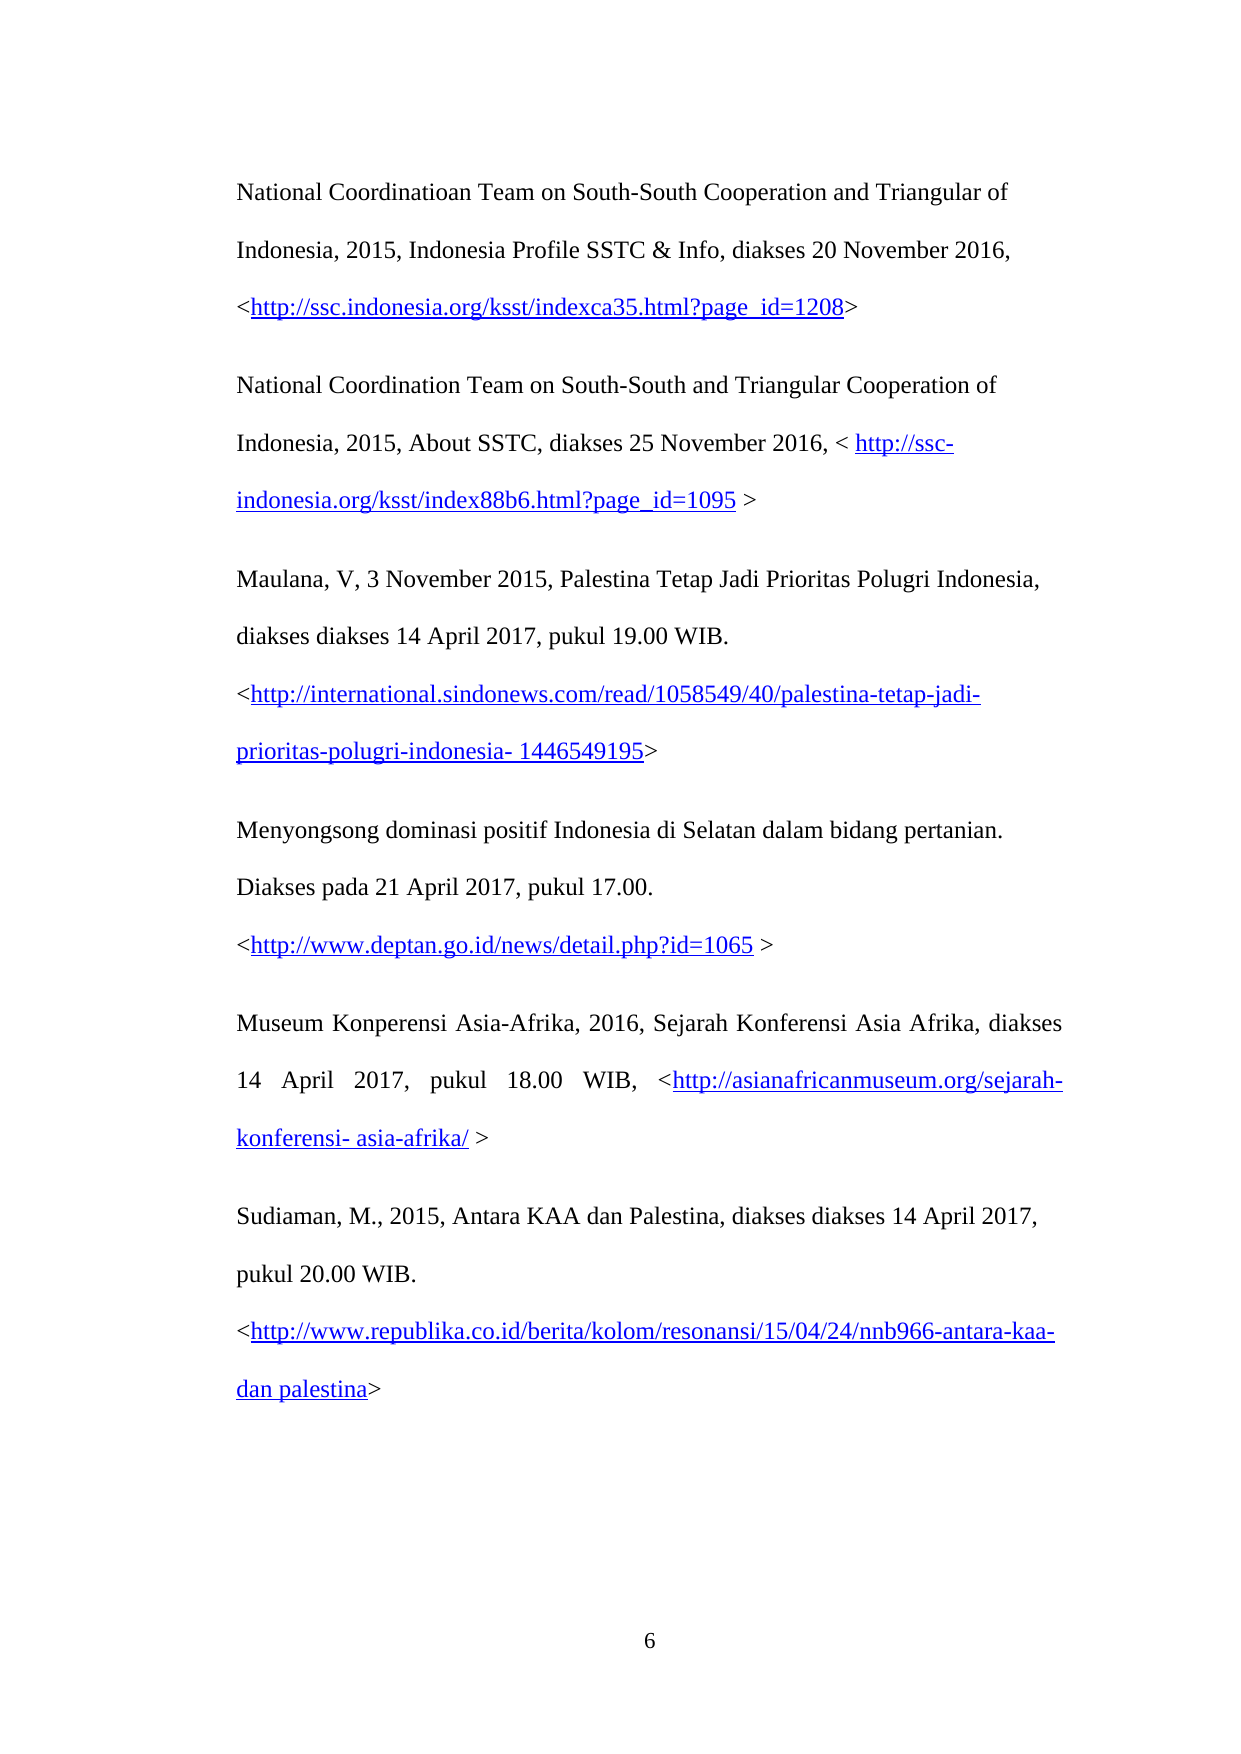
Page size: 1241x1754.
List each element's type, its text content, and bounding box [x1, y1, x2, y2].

text National Coordination Team on South-South and Triangular Cooperation of Indonesia, 2015, About SSTC, diakses 25 November 2016, < http://ssc-indonesia.org/ksst/index88b6.html?page_id=1095 > [236, 371, 1063, 514]
text National Coordinatioan Team on South-South Cooperation and Triangular of Indonesia, 2015, Indonesia Profile SSTC & Info, diakses 20 November 2016, <http://ssc.indonesia.org/ksst/indexca35.html?page_id=1208> [236, 177, 1063, 321]
text Sudiaman, M., 2015, Antara KAA dan Palestina, diakses diakses 14 April 2017, pukul 20.00 WIB. <http://www.republika.co.id/berita/kolom/resonansi/15/04/24/nnb966-antara-kaa-dan palestina> [236, 1201, 1063, 1403]
text Maulana, V, 3 November 2015, Palestina Tetap Jadi Prioritas Polugri Indonesia, diakses diakses 14 April 2017, pukul 19.00 WIB. <http://international.sindonews.com/read/1058549/40/palestina-tetap-jadi-prioritas-polugri-indonesia- 1446549195> [236, 564, 1063, 765]
text Menyongsong dominasi positif Indonesia di Selatan dalam bidang pertanian. Diakses pada 21 April 2017, pukul 17.00. <http://www.deptan.go.id/news/detail.php?id=1065 > [236, 815, 1063, 958]
text Museum Konperensi Asia-Afrika, 2016, Sejarah Konferensi Asia Afrika, diakses 14 April 2017, pukul 18.00 WIB, <http://asianafricanmuseum.org/sejarah-konferensi- asia-afrika/ > [236, 1008, 1063, 1152]
